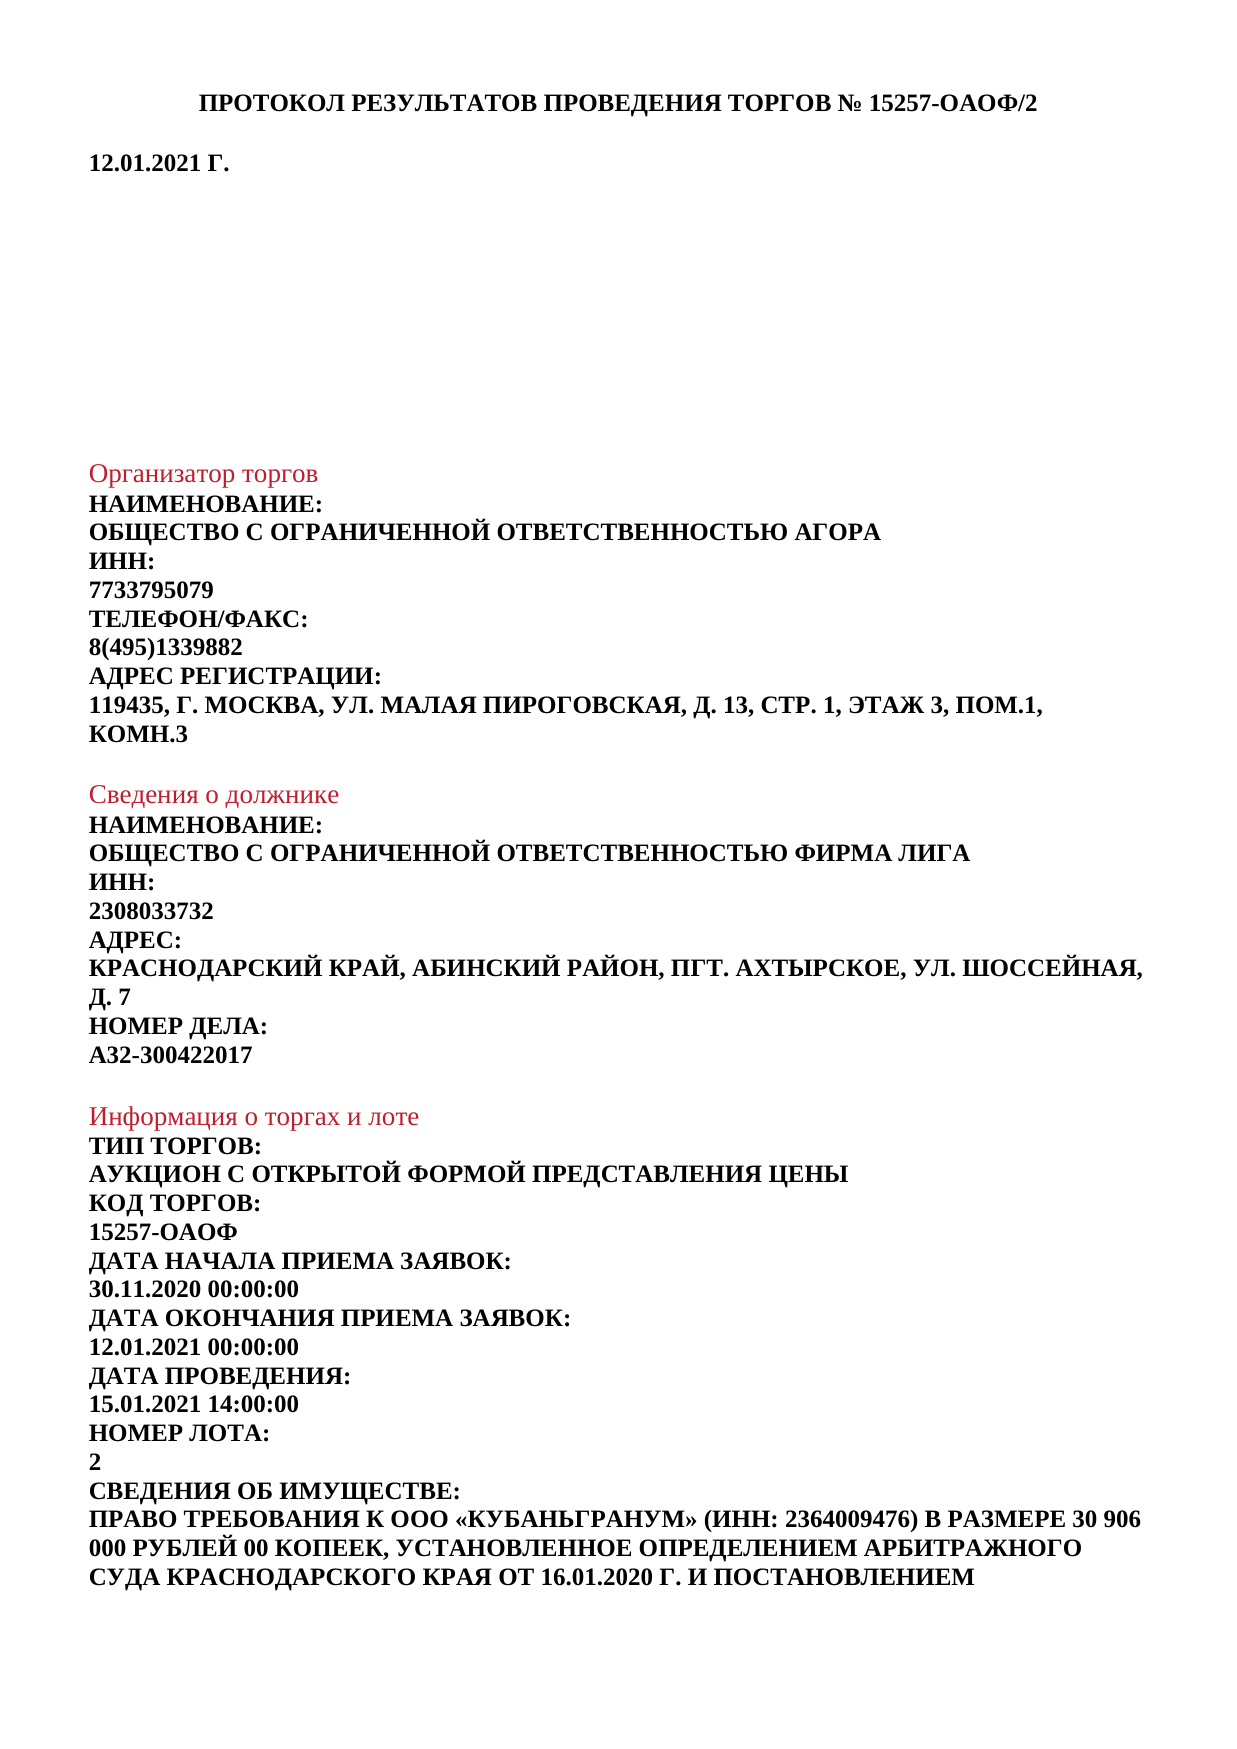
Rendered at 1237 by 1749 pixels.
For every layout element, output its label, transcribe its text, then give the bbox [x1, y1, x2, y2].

text ПРОТОКОЛ РЕЗУЛЬТАТОВ ПРОВЕДЕНИЯ ТОРГОВ № 15257-ОАОФ/2 [88, 88, 1148, 117]
